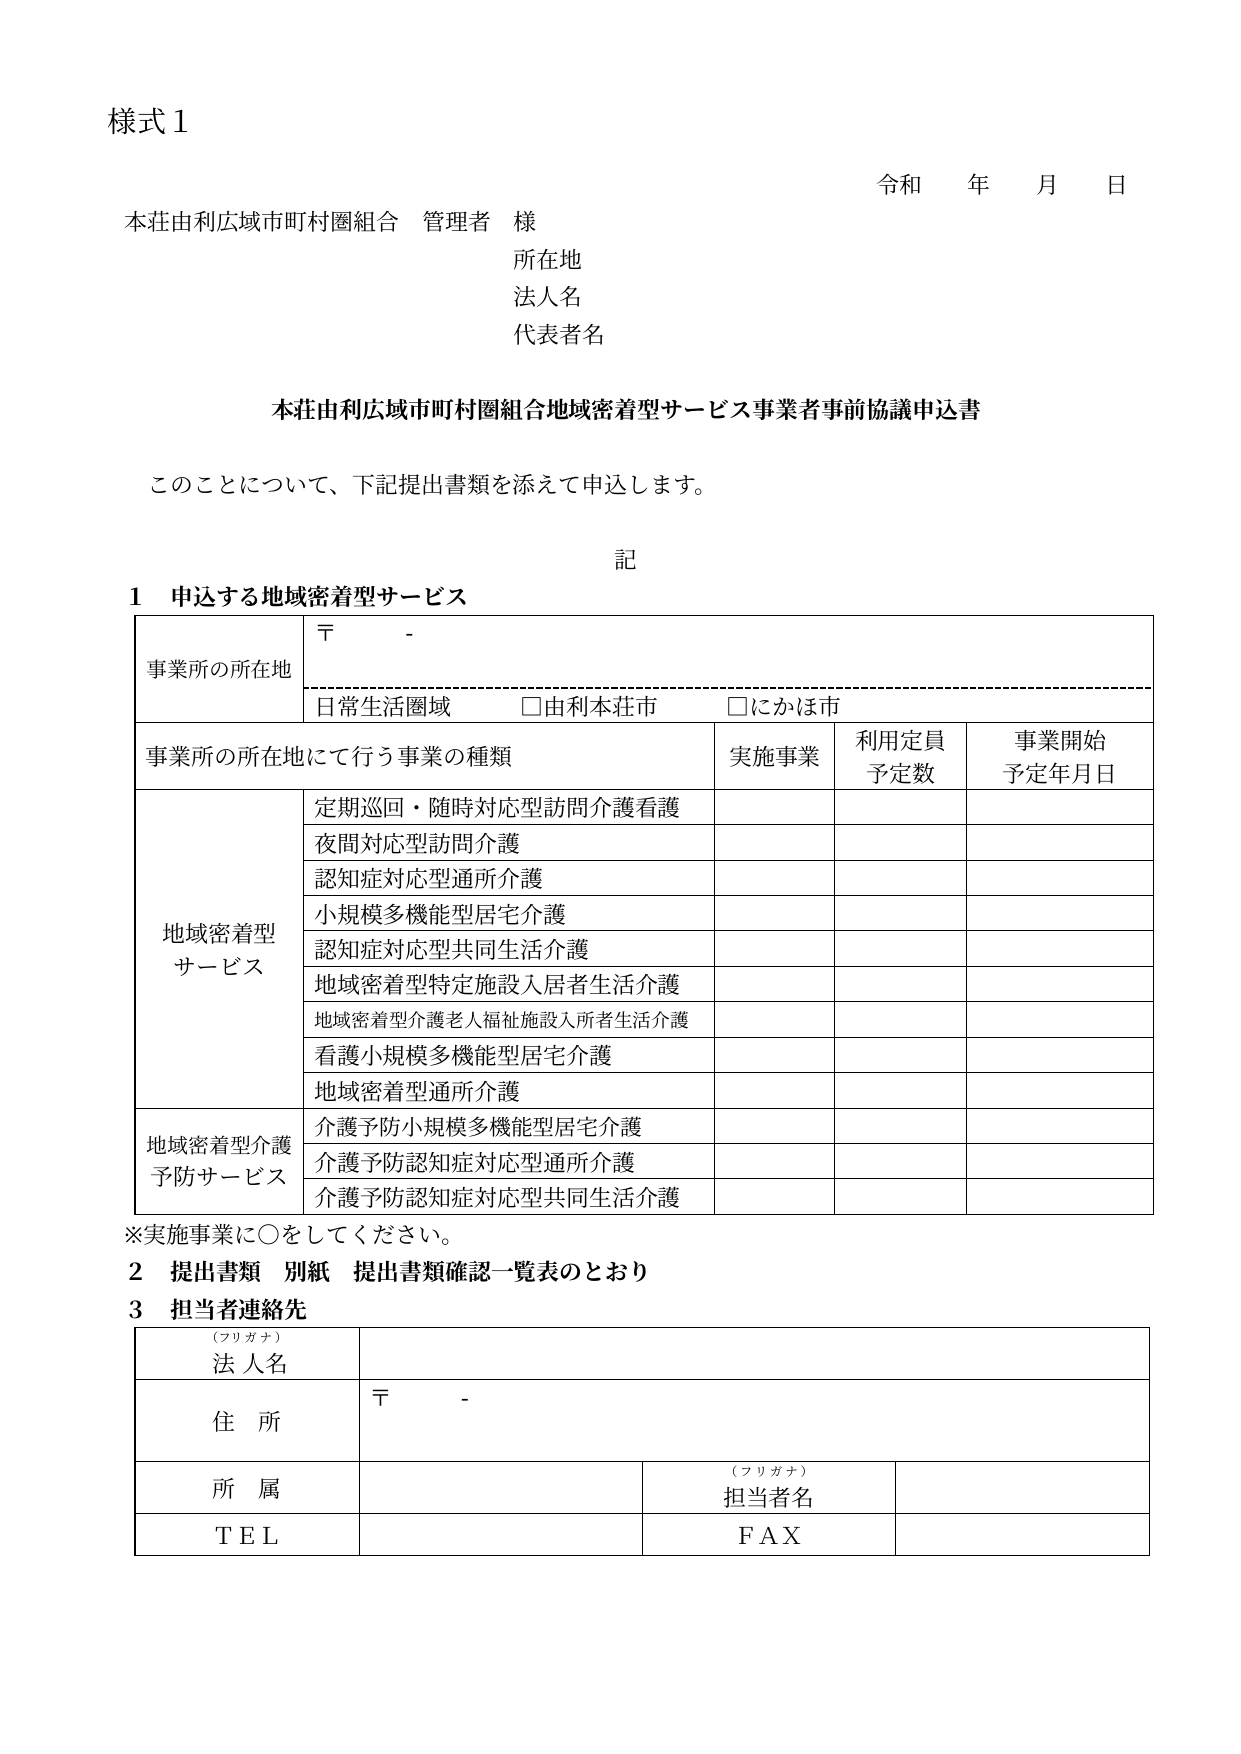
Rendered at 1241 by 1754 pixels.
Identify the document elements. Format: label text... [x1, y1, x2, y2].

table_header 事業所の所在地 [136, 616, 303, 722]
table_cell [835, 967, 966, 1001]
table_cell 日常生活圏域 □由利本荘市 □にかほ市 [304, 687, 1153, 722]
table_cell [715, 861, 834, 895]
table_cell 実施事業 [715, 723, 834, 789]
table_cell 小規模多機能型居宅介護 [304, 896, 714, 930]
table_cell 夜間対応型訪問介護 [304, 825, 714, 859]
text 令和 年 月 日 [124, 164, 1128, 202]
text ※実施事業に○をしてください。 [124, 1215, 1128, 1252]
text ２ 提出書類 別紙 提出書類確認一覧表のとおり [124, 1252, 1128, 1290]
table_cell 事業開始 予定年月日 [967, 723, 1153, 789]
text 所在地 [124, 239, 1128, 277]
table_cell 介護予防認知症対応型通所介護 [304, 1144, 714, 1178]
table_cell 介護予防小規模多機能型居宅介護 [304, 1109, 714, 1143]
table_cell [967, 967, 1153, 1001]
table_cell ＴＥＬ [136, 1514, 359, 1555]
table_cell [967, 1002, 1153, 1037]
table_cell 地域密着型 サービス [136, 790, 303, 1107]
table_cell 〒 - [360, 1380, 1149, 1461]
table_cell [715, 1073, 834, 1107]
table_cell [643, 1462, 895, 1513]
table_header [136, 1328, 359, 1379]
table_cell [967, 790, 1153, 824]
table_cell [835, 931, 966, 966]
table_cell [715, 1038, 834, 1072]
table_cell [835, 790, 966, 824]
table_cell 介護予防認知症対応型共同生活介護 [304, 1179, 714, 1214]
text 代表者名 [124, 314, 1128, 352]
table_cell 地域密着型通所介護 [304, 1073, 714, 1107]
table_cell [715, 1109, 834, 1143]
text １ 申込する地域密着型サービス [124, 577, 1128, 614]
text 本荘由利広域市町村圏組合 管理者 様 [124, 202, 1128, 239]
table_cell [715, 1144, 834, 1178]
table_cell 地域密着型介護老人福祉施設入所者生活介護 [304, 1002, 714, 1037]
table_cell [835, 861, 966, 895]
table_cell [896, 1462, 1149, 1513]
table_cell 住 所 [136, 1380, 359, 1461]
table_cell [967, 1109, 1153, 1143]
table_cell [835, 1073, 966, 1107]
table_cell 所 属 [136, 1462, 359, 1513]
table_cell [967, 931, 1153, 966]
text ３ 担当者連絡先 [124, 1290, 1128, 1327]
table_cell [967, 861, 1153, 895]
table_cell 地域密着型介護 予防サービス [136, 1109, 303, 1214]
table_cell [715, 790, 834, 824]
table_cell 事業所の所在地にて行う事業の種類 [136, 723, 714, 789]
table_cell [967, 825, 1153, 859]
table_cell [835, 896, 966, 930]
table_cell [715, 931, 834, 966]
table_cell [896, 1514, 1149, 1555]
table_cell [967, 896, 1153, 930]
table_cell [835, 1109, 966, 1143]
table_header 〒 - [304, 616, 1153, 687]
table_cell [835, 1002, 966, 1037]
table_cell [967, 1179, 1153, 1214]
table_cell 利用定員 予定数 [835, 723, 966, 789]
table_cell [967, 1073, 1153, 1107]
table_cell [715, 1002, 834, 1037]
table_cell [360, 1514, 642, 1555]
table_cell [715, 825, 834, 859]
table_cell ＦＡＸ [643, 1514, 895, 1555]
table_cell 認知症対応型通所介護 [304, 861, 714, 895]
table_cell [835, 1038, 966, 1072]
table_cell [360, 1462, 642, 1513]
table_cell 認知症対応型共同生活介護 [304, 931, 714, 966]
table_cell 地域密着型特定施設入居者生活介護 [304, 967, 714, 1001]
table_header [360, 1328, 1149, 1379]
table_cell [715, 967, 834, 1001]
table_cell [715, 896, 834, 930]
table_cell [835, 825, 966, 859]
text このことについて、下記提出書類を添えて申込します。 [124, 464, 1128, 502]
table_cell 看護小規模多機能型居宅介護 [304, 1038, 714, 1072]
table_cell [967, 1144, 1153, 1178]
table_cell [835, 1179, 966, 1214]
table_cell 定期巡回・随時対応型訪問介護看護 [304, 790, 714, 824]
table_cell [715, 1179, 834, 1214]
subtitle 記 [124, 539, 1128, 577]
text 本荘由利広域市町村圏組合地域密着型サービス事業者事前協議申込書 [124, 389, 1128, 427]
table_cell [967, 1038, 1153, 1072]
text 法人名 [124, 277, 1128, 314]
table_cell [835, 1144, 966, 1178]
